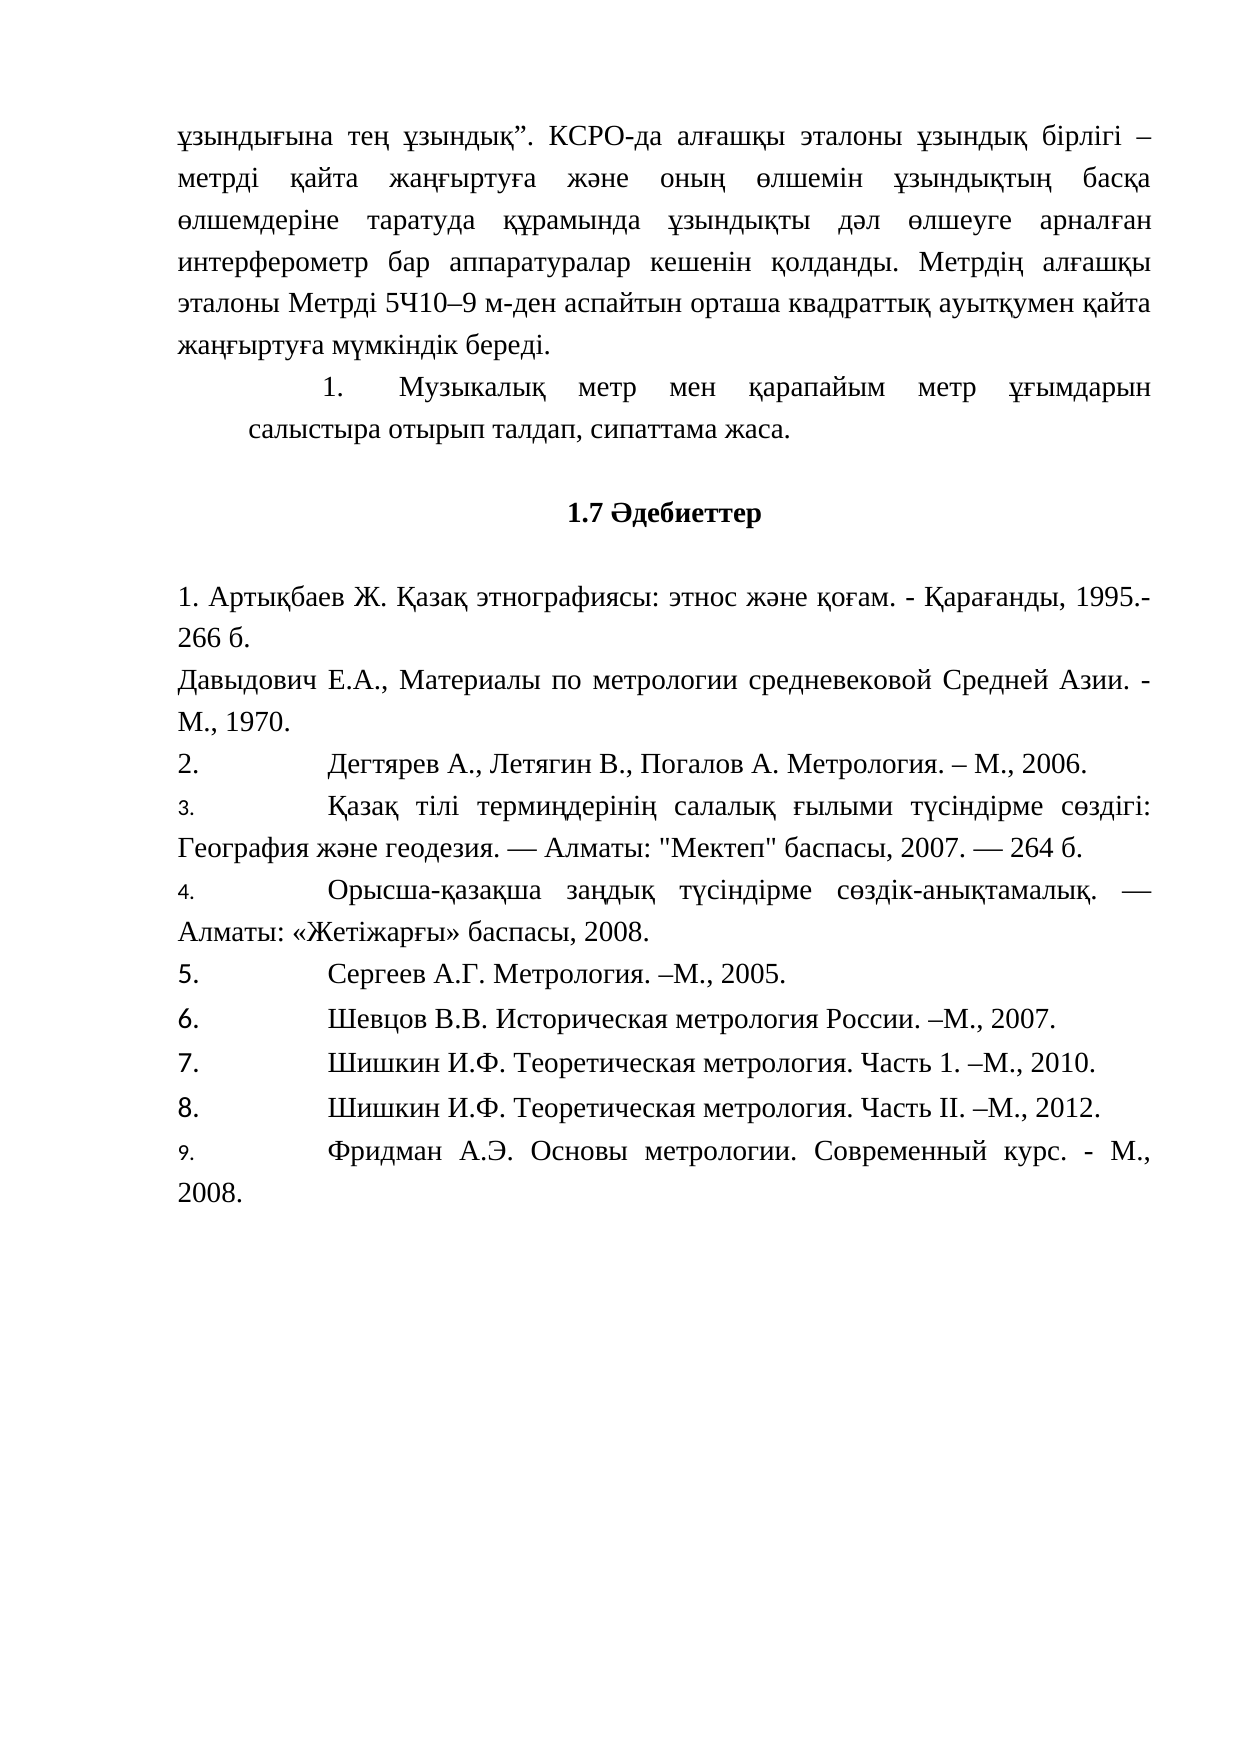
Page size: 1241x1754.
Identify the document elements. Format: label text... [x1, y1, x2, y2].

list Қазақ тілі термиңдерінің салалық ғылыми түсіндірме сөздігі: География және геодезия. — Алматы: "Мектеп" баспасы, 2007. — 264 б. [177, 788, 1152, 863]
text 1.7 Әдебиеттер [177, 495, 1152, 528]
list Шевцов В.В. Историческая метрология России. –М., 2007. [177, 1000, 1152, 1036]
list Фридман А.Э. Основы метрологии. Современный курс. - М., 2008. [177, 1133, 1152, 1209]
list Шишкин И.Ф. Теоретическая метрология. Часть ІІ. –М., 2012. [177, 1089, 1152, 1125]
list Орысша-қазақша заңдық түсіндірме сөздік-анықтамалық. — Алматы: «Жетіжарғы» баспасы, 2008. [177, 872, 1152, 947]
list Музыкалық метр мен қарапайым метр ұғымдарын салыстыра отырып талдап, сипаттама жаса. [248, 369, 1152, 445]
list Дегтярев А., Летягин В., Погалов А. Метрология. – М., 2006. [177, 746, 1152, 780]
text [177, 118, 1152, 361]
text Давыдович Е.А., Материалы по метрологии средневековой Средней Азии. - М., 1970. [177, 662, 1152, 738]
list Сергеев А.Г. Метрология. –М., 2005. [177, 956, 1152, 991]
list Шишкин И.Ф. Теоретическая метрология. Часть 1. –М., 2010. [177, 1044, 1152, 1080]
text 1. Артықбаев Ж. Қазақ этнографиясы: этнос және қоғам. - Қарағанды, 1995.-266 б. [177, 579, 1152, 654]
